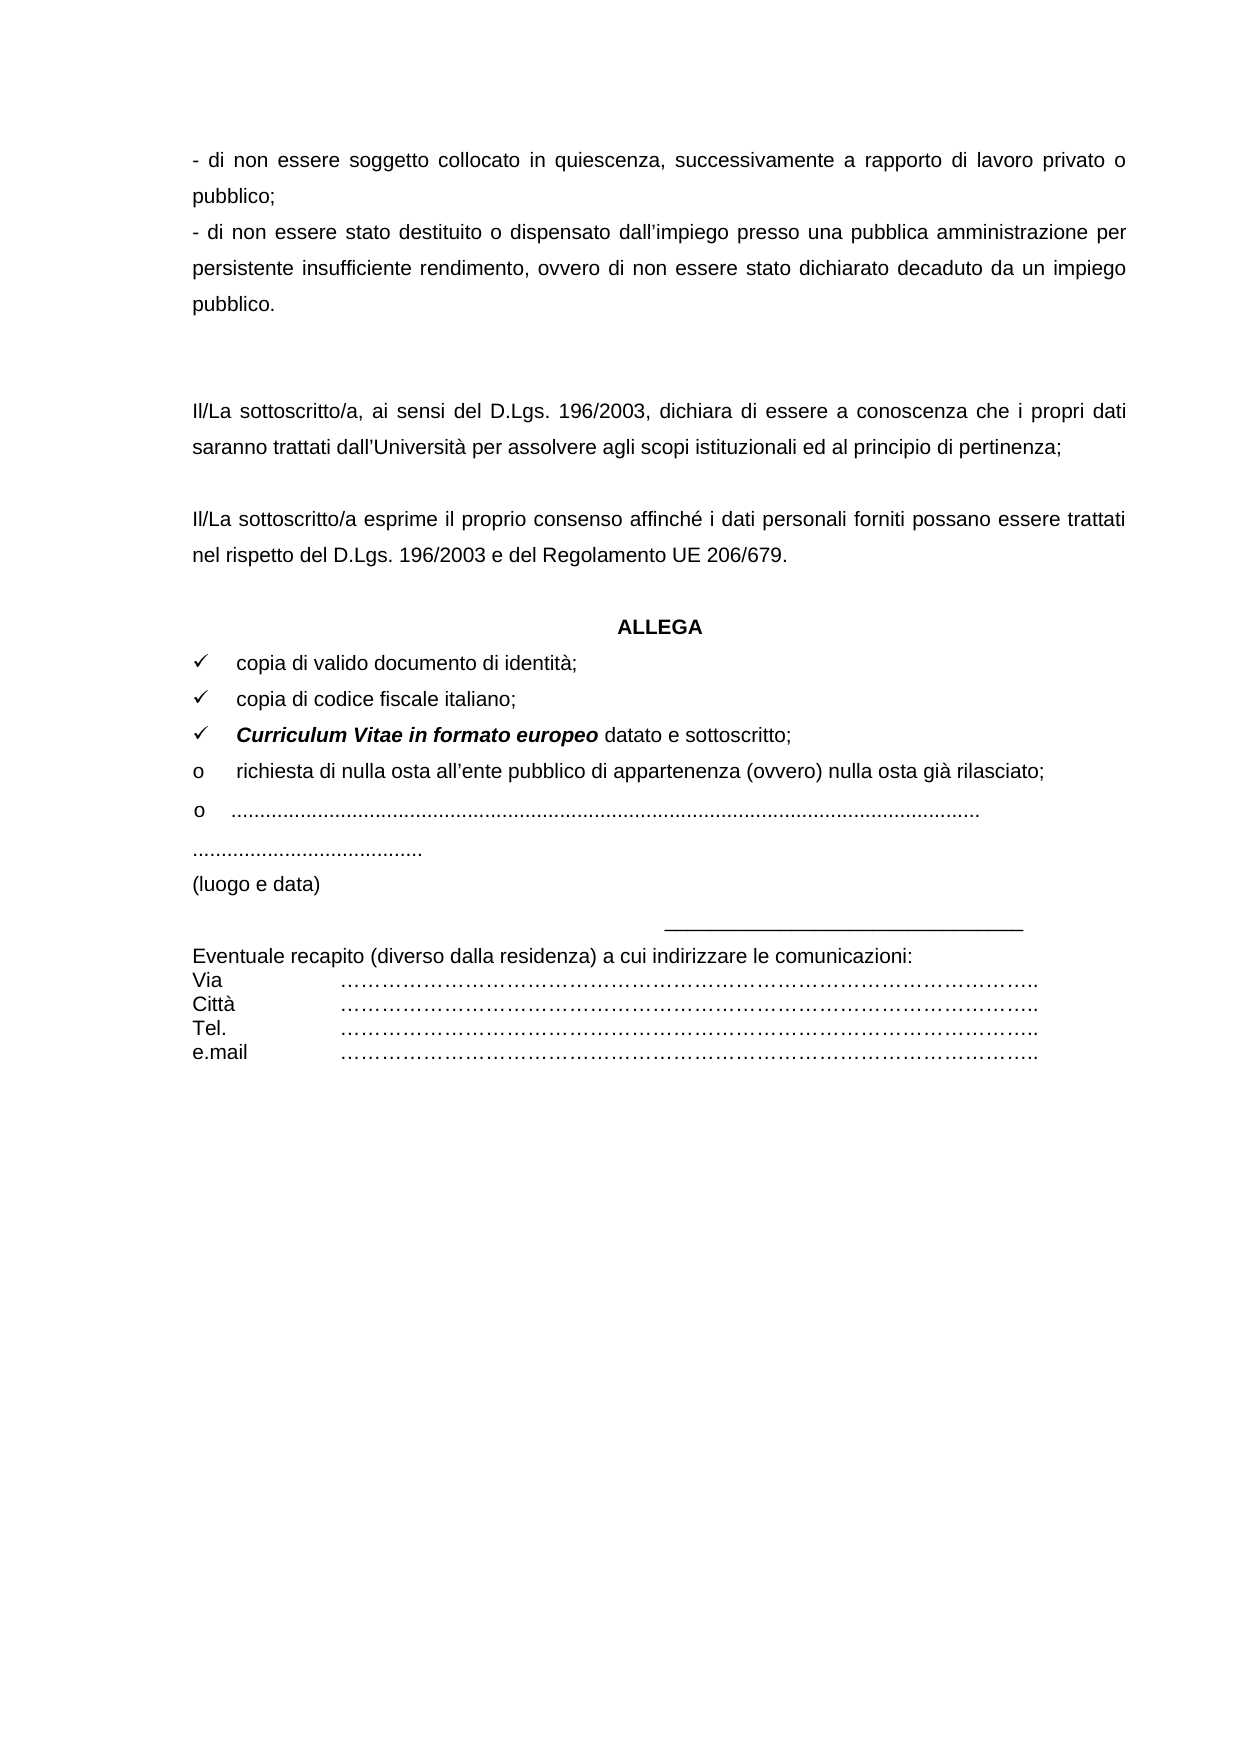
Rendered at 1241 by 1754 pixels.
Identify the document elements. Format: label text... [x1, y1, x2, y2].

text - di non essere stato destituito o dispensato dall’impiego presso una pubblica amministrazione per persistente insufficiente rendimento, ovvero di non essere stato dichiarato decaduto da un impiego pubblico. [192, 219, 1128, 315]
text ........................................ [118, 836, 1128, 860]
text Tel. ……………………………………………………………………………………….. [192, 1016, 1128, 1040]
text Città ……………………………………………………………………………………….. [192, 992, 1128, 1016]
list copia di codice fiscale italiano; [192, 687, 1128, 711]
text _______________________________ [664, 908, 1128, 932]
list copia di valido documento di identità; [192, 651, 1128, 675]
text Il/La sottoscritto/a esprime il proprio consenso affinché i dati personali forniti possano essere trattati nel rispetto del D.Lgs. 196/2003 e del Regolamento UE 206/679. [192, 507, 1128, 567]
text Eventuale recapito (diverso dalla residenza) a cui indirizzare le comunicazioni: [192, 944, 1128, 968]
text Via ……………………………………………………………………………………….. [192, 968, 1128, 992]
text (luogo e data) [192, 872, 1128, 896]
text - di non essere soggetto collocato in quiescenza, successivamente a rapporto di lavoro privato o pubblico; [192, 148, 1128, 207]
text ALLEGA [192, 615, 1128, 639]
list Curriculum Vitae in formato europeo datato e sottoscritto; [192, 723, 1128, 747]
text Il/La sottoscritto/a, ai sensi del D.Lgs. 196/2003, dichiara di essere a conoscenza che i propri dati saranno trattati dall’Università per assolvere agli scopi istituzionali ed al principio di pertinenza; [192, 399, 1128, 459]
list .................................................................................................................................. [193, 798, 1128, 823]
list richiesta di nulla osta all’ente pubblico di appartenenza (ovvero) nulla osta già rilasciato; [192, 759, 1128, 785]
text e.mail ……………………………………………………………………………………….. [192, 1040, 1128, 1064]
